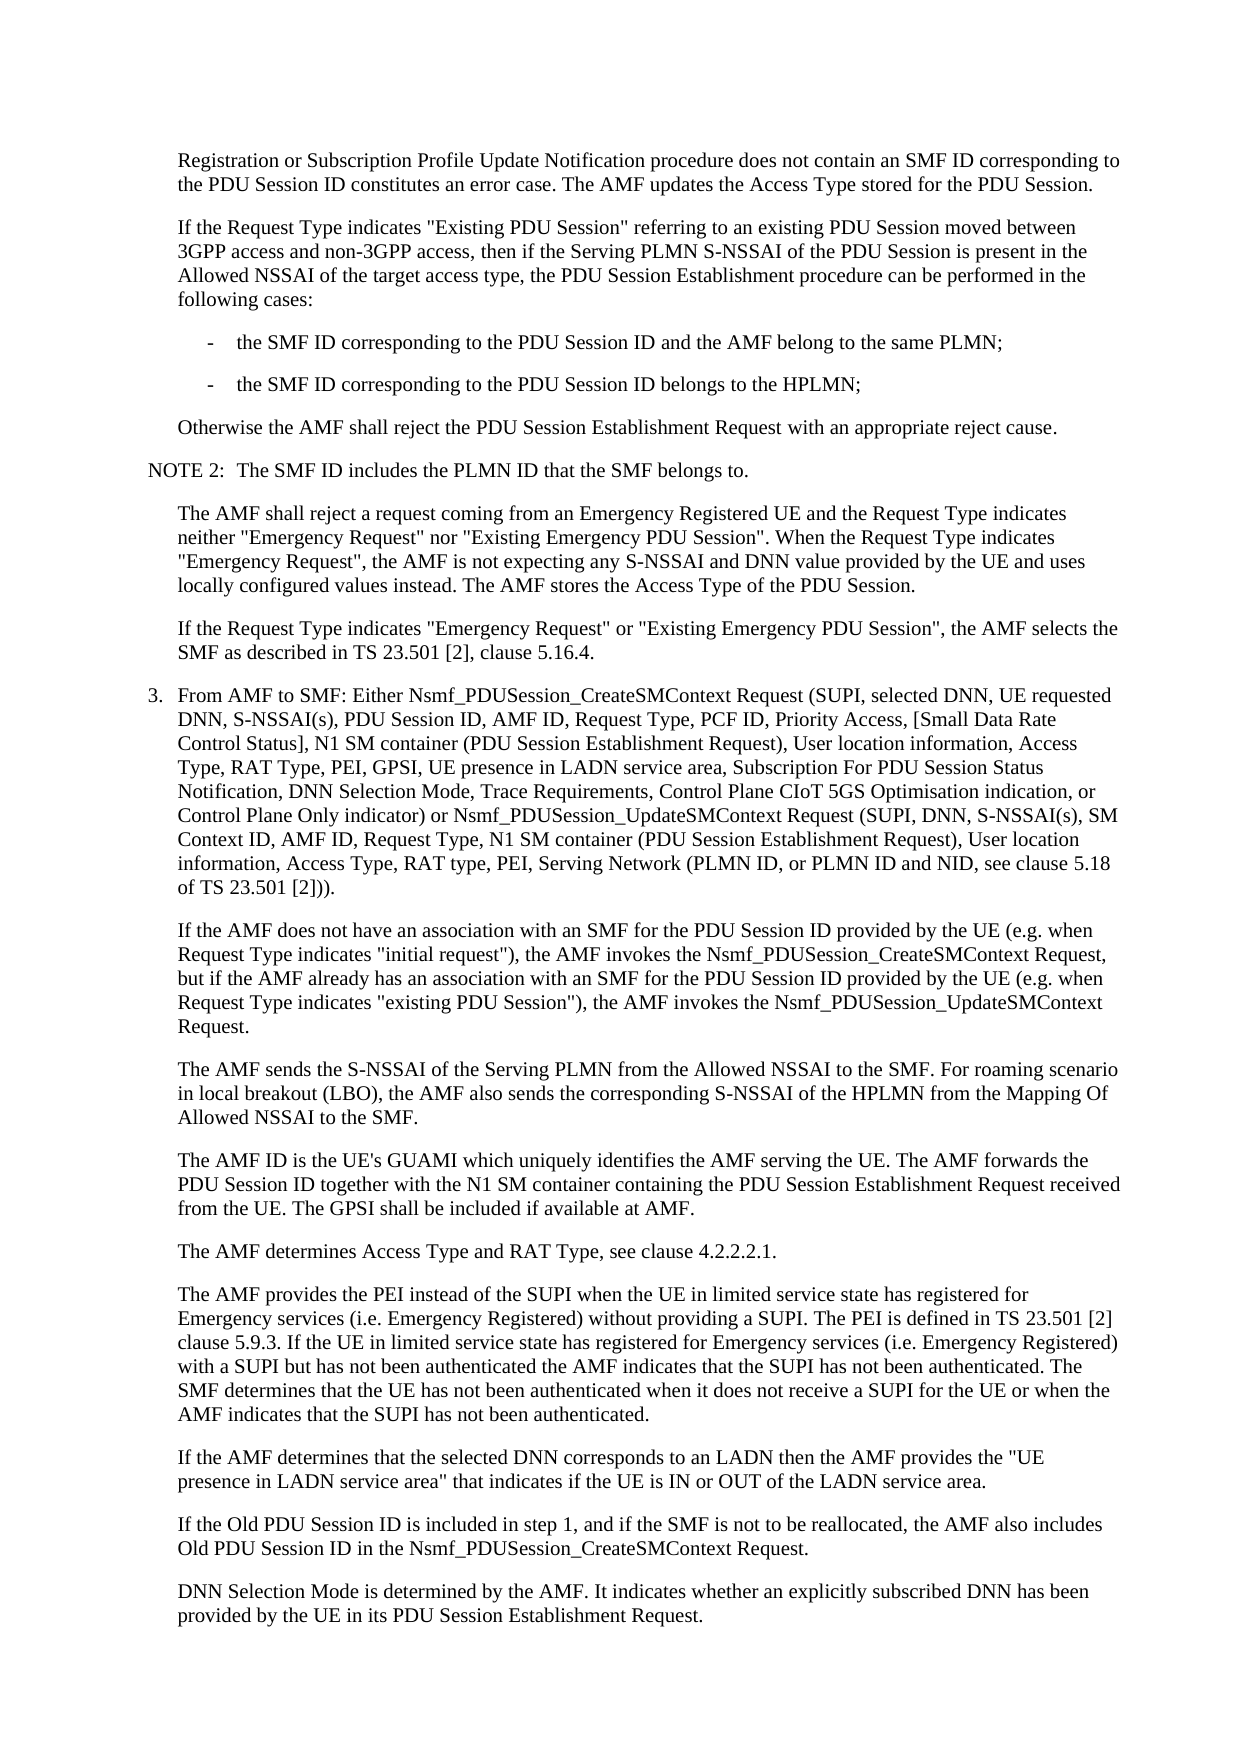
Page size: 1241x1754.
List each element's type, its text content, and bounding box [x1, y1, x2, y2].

text DNN Selection Mode is determined by the AMF. It indicates whether an explicitly subscribed DNN has been provided by the UE in its PDU Session Establishment Request. [148, 1579, 1122, 1627]
text If the AMF determines that the selected DNN corresponds to an LADN then the AMF provides the "UE presence in LADN service area" that indicates if the UE is IN or OUT of the LADN service area. [148, 1445, 1122, 1493]
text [148, 148, 1122, 196]
text - the SMF ID corresponding to the PDU Session ID and the AMF belong to the same PLMN; [207, 329, 1122, 354]
text If the Old PDU Session ID is included in step 1, and if the SMF is not to be reallocated, the AMF also includes Old PDU Session ID in the Nsmf_PDUSession_CreateSMContext Request. [148, 1512, 1122, 1560]
text If the AMF does not have an association with an SMF for the PDU Session ID provided by the UE (e.g. when Request Type indicates "initial request"), the AMF invokes the Nsmf_PDUSession_CreateSMContext Request, but if the AMF already has an association with an SMF for the PDU Session ID provided by the UE (e.g. when Request Type indicates "existing PDU Session"), the AMF invokes the Nsmf_PDUSession_UpdateSMContext Request. [148, 918, 1122, 1038]
text The AMF ID is the UE's GUAMI which uniquely identifies the AMF serving the UE. The AMF forwards the PDU Session ID together with the N1 SM container containing the PDU Session Establishment Request received from the UE. The GPSI shall be included if available at AMF. [148, 1148, 1122, 1220]
text If the Request Type indicates "Existing PDU Session" referring to an existing PDU Session moved between 3GPP access and non-3GPP access, then if the Serving PLMN S-NSSAI of the PDU Session is present in the Allowed NSSAI of the target access type, the PDU Session Establishment procedure can be performed in the following cases: [148, 214, 1122, 311]
text The AMF shall reject a request coming from an Emergency Registered UE and the Request Type indicates neither "Emergency Request" nor "Existing Emergency PDU Session". When the Request Type indicates "Emergency Request", the AMF is not expecting any S-NSSAI and DNN value provided by the UE and uses locally configured values instead. The AMF stores the Access Type of the PDU Session. [148, 501, 1122, 597]
text The AMF provides the PEI instead of the SUPI when the UE in limited service state has registered for Emergency services (i.e. Emergency Registered) without providing a SUPI. The PEI is defined in TS 23.501 [2] clause 5.9.3. If the UE in limited service state has registered for Emergency services (i.e. Emergency Registered) with a SUPI but has not been authenticated the AMF indicates that the SUPI has not been authenticated. The SMF determines that the UE has not been authenticated when it does not receive a SUPI for the UE or when the AMF indicates that the SUPI has not been authenticated. [148, 1282, 1122, 1426]
text 3. From AMF to SMF: Either Nsmf_PDUSession_CreateSMContext Request (SUPI, selected DNN, UE requested DNN, S-NSSAI(s), PDU Session ID, AMF ID, Request Type, PCF ID, Priority Access, [Small Data Rate Control Status], N1 SM container (PDU Session Establishment Request), User location information, Access Type, RAT Type, PEI, GPSI, UE presence in LADN service area, Subscription For PDU Session Status Notification, DNN Selection Mode, Trace Requirements, Control Plane CIoT 5GS Optimisation indication, or Control Plane Only indicator) or Nsmf_PDUSession_UpdateSMContext Request (SUPI, DNN, S-NSSAI(s), SM Context ID, AMF ID, Request Type, N1 SM container (PDU Session Establishment Request), User location information, Access Type, RAT type, PEI, Serving Network (PLMN ID, or PLMN ID and NID, see clause 5.18 of TS 23.501 [2])). [148, 683, 1122, 899]
text Otherwise the AMF shall reject the PDU Session Establishment Request with an appropriate reject cause. [148, 415, 1122, 439]
text NOTE 2: The SMF ID includes the PLMN ID that the SMF belongs to. [148, 458, 1122, 482]
text - the SMF ID corresponding to the PDU Session ID belongs to the HPLMN; [207, 372, 1122, 396]
text If the Request Type indicates "Emergency Request" or "Existing Emergency PDU Session", the AMF selects the SMF as described in TS 23.501 [2], clause 5.16.4. [148, 616, 1122, 664]
text The AMF sends the S-NSSAI of the Serving PLMN from the Allowed NSSAI to the SMF. For roaming scenario in local breakout (LBO), the AMF also sends the corresponding S-NSSAI of the HPLMN from the Mapping Of Allowed NSSAI to the SMF. [148, 1057, 1122, 1129]
text The AMF determines Access Type and RAT Type, see clause 4.2.2.2.1. [148, 1239, 1122, 1263]
